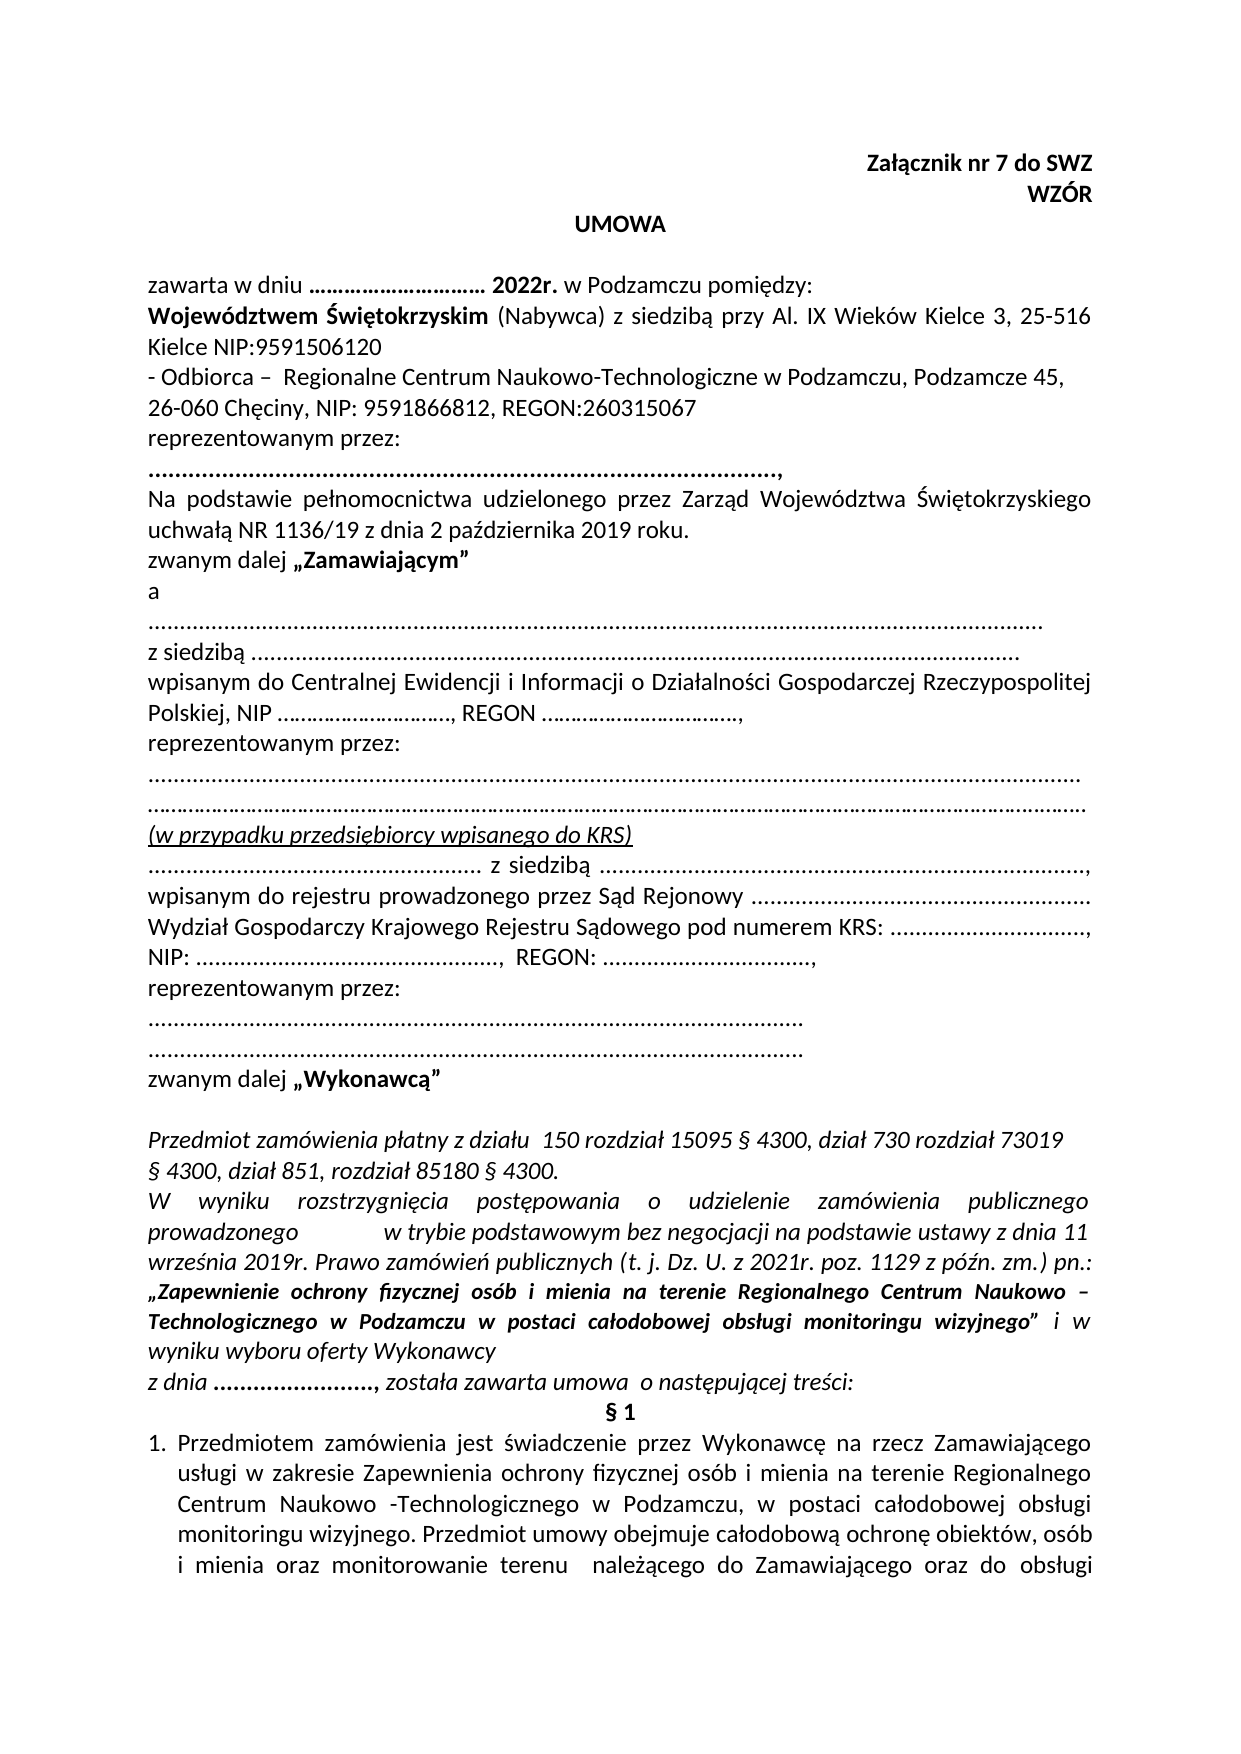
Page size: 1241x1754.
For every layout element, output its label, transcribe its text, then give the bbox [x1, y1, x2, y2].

text ........................................................................................................ [148, 1002, 1093, 1033]
text UMOWA [148, 209, 1093, 239]
text ………………………………………………………………………………………………………………………………………..…….. [148, 788, 1093, 819]
text § 1 [148, 1396, 1093, 1427]
text z siedzibą .......................................................................................................................... [148, 636, 1093, 666]
text .............................................................................................., [148, 453, 1093, 483]
text zwanym dalej „Zamawiającym” [148, 544, 1093, 575]
text reprezentowanym przez: [148, 422, 1093, 453]
text Województwem Świętokrzyskim (Nabywca) z siedzibą przy Al. IX Wieków Kielce 3, 25-516 Kielce NIP:9591506120 [148, 300, 1093, 361]
text W wyniku rozstrzygnięcia postępowania o udzielenie zamówienia publicznego prowadzonego w trybie podstawowym bez negocjacji na podstawie ustawy z dnia 11 września 2019r. Prawo zamówień publicznych (t. j. Dz. U. z 2021r. poz. 1129 z późn. zm.) pn.: „Zapewnienie ochrony fizycznej osób i mienia na terenie Regionalnego Centrum Naukowo – Technologicznego w Podzamczu w postaci całodobowej obsługi monitoringu wizyjnego” i w wyniku wyboru oferty Wykonawcy [148, 1185, 1093, 1366]
text ..................................................... z siedzibą ............................................................................., wpisanym do rejestru prowadzonego przez Sąd Rejonowy ...................................................... Wydział Gospodarczy Krajowego Rejestru Sądowego pod numerem KRS: ..............................., NIP: ................................................, REGON: ................................., [148, 849, 1093, 972]
text .............................................................................................................................................. [148, 605, 1093, 636]
text 26-060 Chęciny, NIP: 9591866812, REGON:260315067 [148, 392, 1093, 422]
text (w przypadku przedsiębiorcy wpisanego do KRS) [148, 819, 1093, 849]
text ........................................................................................................ [148, 1033, 1093, 1063]
text - Odbiorca – Regionalne Centrum Naukowo-Technologiczne w Podzamczu, Podzamcze 45, [148, 361, 1093, 392]
text zwanym dalej „Wykonawcą” [148, 1063, 1093, 1094]
text wpisanym do Centralnej Ewidencji i Informacji o Działalności Gospodarczej Rzeczypospolitej Polskiej, NIP …………………………, REGON ……………………………., [148, 666, 1093, 727]
text zawarta w dniu ………………………… 2022r. w Podzamczu pomiędzy: [148, 270, 1093, 300]
text .................................................................................................................................................... [148, 758, 1093, 788]
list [148, 1427, 1093, 1579]
text Na podstawie pełnomocnictwa udzielonego przez Zarząd Województwa Świętokrzyskiego uchwałą NR 1136/19 z dnia 2 października 2019 roku. [148, 483, 1093, 544]
text WZÓR [885, 178, 1093, 209]
text a [148, 575, 1093, 605]
text reprezentowanym przez: [148, 972, 1093, 1002]
text z dnia ........................, została zawarta umowa o następującej treści: [148, 1366, 1093, 1396]
text § 4300, dział 851, rozdział 85180 § 4300. [148, 1155, 1093, 1185]
text Załącznik nr 7 do SWZ [193, 148, 1093, 178]
text reprezentowanym przez: [148, 727, 1093, 758]
text Przedmiot zamówienia płatny z działu 150 rozdział 15095 § 4300, dział 730 rozdział 73019 [148, 1124, 1093, 1155]
